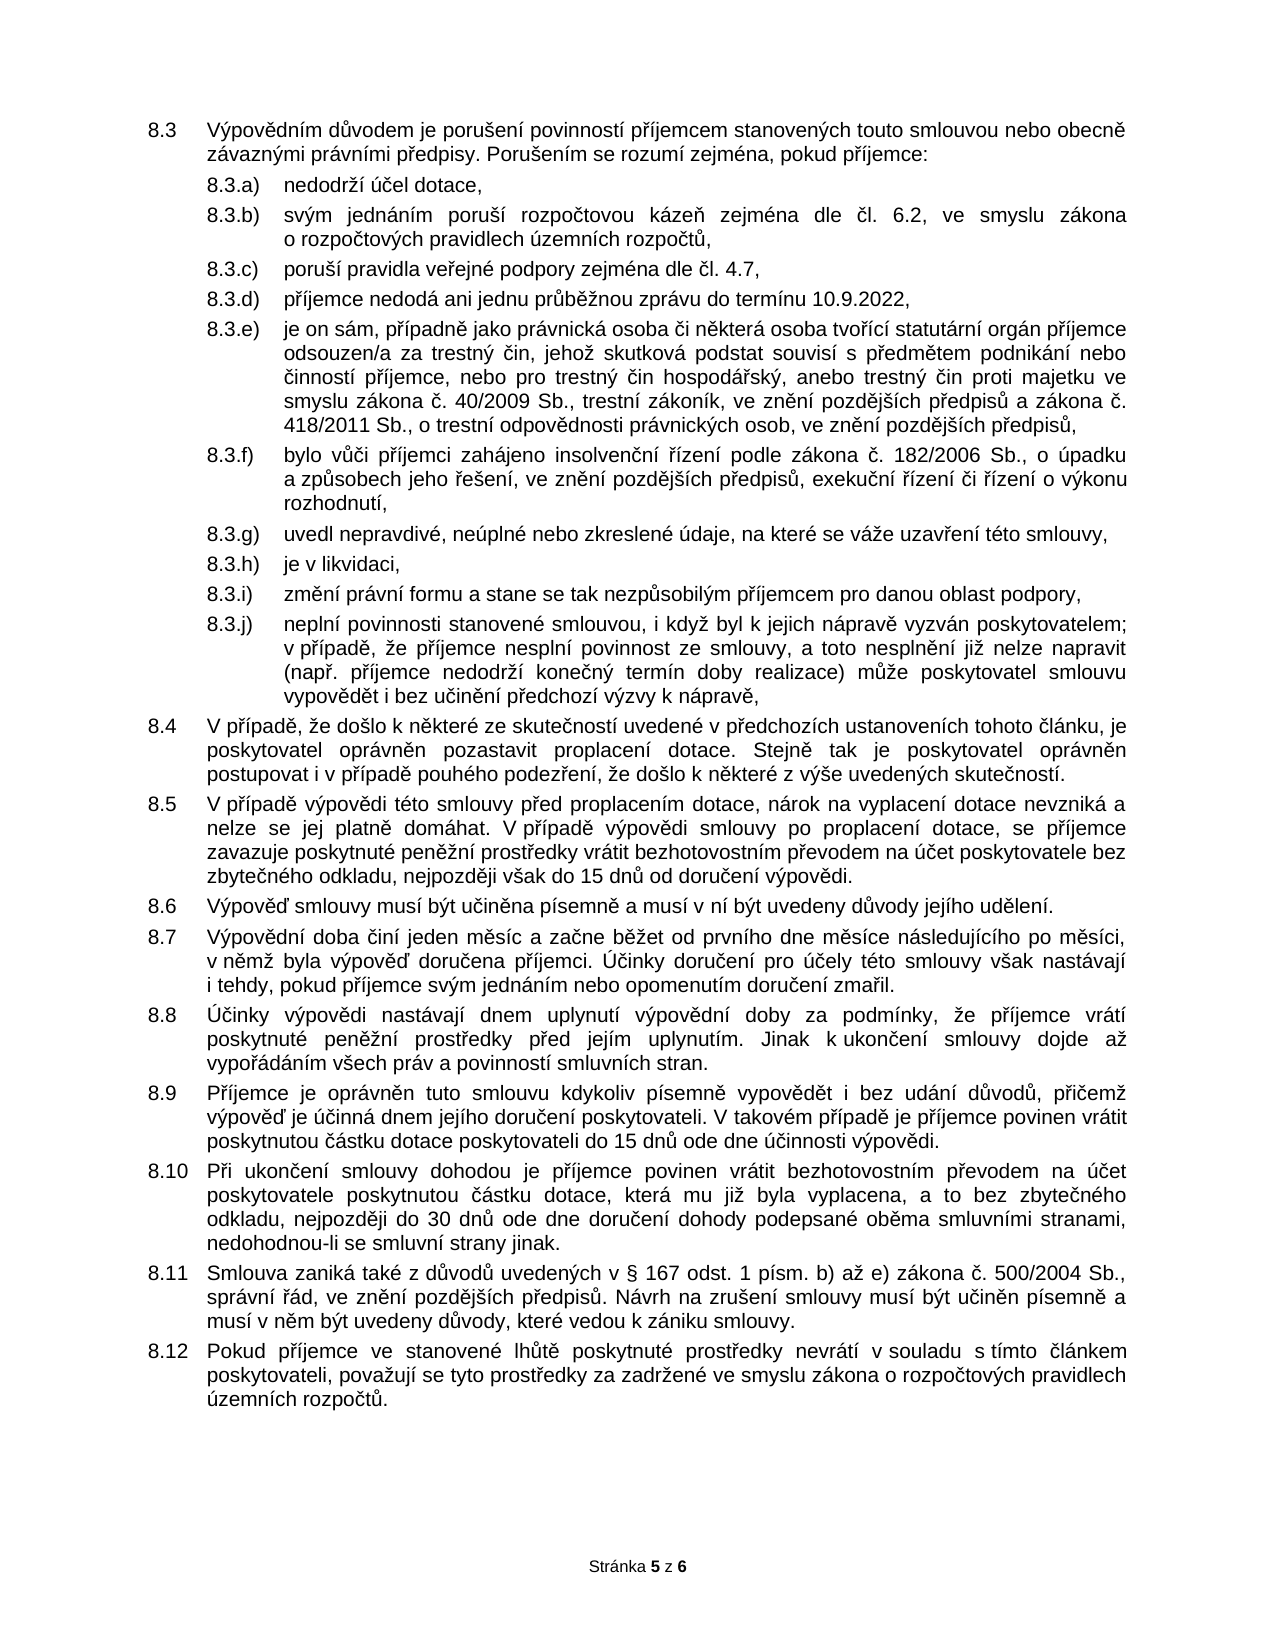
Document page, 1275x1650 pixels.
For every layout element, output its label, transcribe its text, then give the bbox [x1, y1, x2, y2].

text 8.3.f) bylo vůči příjemci zahájeno insolvenční řízení podle zákona č. 182/2006 Sb., o úpadku a způsobech jeho řešení, ve znění pozdějších předpisů, exekuční řízení či řízení o výkonu rozhodnutí, [207, 443, 1127, 515]
text 8.10 Při ukončení smlouvy dohodou je příjemce povinen vrátit bezhotovostním převodem na účet poskytovatele poskytnutou částku dotace, která mu již byla vyplacena, a to bez zbytečného odkladu, nejpozději do 30 dnů ode dne doručení dohody podepsané oběma smluvními stranami, nedohodnou-li se smluvní strany jinak. [148, 1159, 1127, 1255]
text 8.12 Pokud příjemce ve stanovené lhůtě poskytnuté prostředky nevrátí v souladu s tímto článkem poskytovateli, považují se tyto prostředky za zadržené ve smyslu zákona o rozpočtových pravidlech územních rozpočtů. [148, 1339, 1127, 1411]
text 8.3.c) poruší pravidla veřejné podpory zejména dle čl. 4.7, [207, 257, 1127, 281]
text 8.3.g) uvedl nepravdivé, neúplné nebo zkreslené údaje, na které se váže uzavření této smlouvy, [207, 521, 1127, 545]
text 8.3 Výpovědním důvodem je porušení povinností příjemcem stanovených touto smlouvou nebo obecně závaznými právními předpisy. Porušením se rozumí zejména, pokud příjemce: [148, 118, 1127, 166]
text 8.11 Smlouva zaniká také z důvodů uvedených v § 167 odst. 1 písm. b) až e) zákona č. 500/2004 Sb., správní řád, ve znění pozdějších předpisů. Návrh na zrušení smlouvy musí být učiněn písemně a musí v něm být uvedeny důvody, které vedou k zániku smlouvy. [148, 1261, 1127, 1333]
text 8.4 V případě, že došlo k některé ze skutečností uvedené v předchozích ustanoveních tohoto článku, je poskytovatel oprávněn pozastavit proplacení dotace. Stejně tak je poskytovatel oprávněn postupovat i v případě pouhého podezření, že došlo k některé z výše uvedených skutečností. [148, 714, 1127, 786]
text 8.3.j) neplní povinnosti stanovené smlouvou, i když byl k jejich nápravě vyzván poskytovatelem; v případě, že příjemce nesplní povinnost ze smlouvy, a toto nesplnění již nelze napravit (např. příjemce nedodrží konečný termín doby realizace) může poskytovatel smlouvu vypovědět i bez učinění předchozí výzvy k nápravě, [207, 612, 1127, 708]
text 8.6 Výpověď smlouvy musí být učiněna písemně a musí v ní být uvedeny důvody jejího udělení. [148, 894, 1127, 918]
text 8.3.h) je v likvidaci, [207, 552, 1127, 576]
text 8.3.e) je on sám, případně jako právnická osoba či některá osoba tvořící statutární orgán příjemce odsouzen/a za trestný čin, jehož skutková podstat souvisí s předmětem podnikání nebo činností příjemce, nebo pro trestný čin hospodářský, anebo trestný čin proti majetku ve smyslu zákona č. 40/2009 Sb., trestní zákoník, ve znění pozdějších předpisů a zákona č. 418/2011 Sb., o trestní odpovědnosti právnických osob, ve znění pozdějších předpisů, [207, 317, 1127, 437]
text 8.7 Výpovědní doba činí jeden měsíc a začne běžet od prvního dne měsíce následujícího po měsíci, v němž byla výpověď doručena příjemci. Účinky doručení pro účely této smlouvy však nastávají i tehdy, pokud příjemce svým jednáním nebo opomenutím doručení zmařil. [148, 924, 1127, 996]
text 8.8 Účinky výpovědi nastávají dnem uplynutí výpovědní doby za podmínky, že příjemce vrátí poskytnuté peněžní prostředky před jejím uplynutím. Jinak k ukončení smlouvy dojde až vypořádáním všech práv a povinností smluvních stran. [148, 1003, 1127, 1074]
text 8.3.i) změní právní formu a stane se tak nezpůsobilým příjemcem pro danou oblast podpory, [207, 582, 1127, 606]
text 8.9 Příjemce je oprávněn tuto smlouvu kdykoliv písemně vypovědět i bez udání důvodů, přičemž výpověď je účinná dnem jejího doručení poskytovateli. V takovém případě je příjemce povinen vrátit poskytnutou částku dotace poskytovateli do 15 dnů ode dne účinnosti výpovědi. [148, 1081, 1127, 1153]
text 8.3.d) příjemce nedodá ani jednu průběžnou zprávu do termínu 10.9.2022, [207, 287, 1127, 311]
text 8.3.a) nedodrží účel dotace, [207, 172, 1127, 196]
text 8.5 V případě výpovědi této smlouvy před proplacením dotace, nárok na vyplacení dotace nevzniká a nelze se jej platně domáhat. V případě výpovědi smlouvy po proplacení dotace, se příjemce zavazuje poskytnuté peněžní prostředky vrátit bezhotovostním převodem na účet poskytovatele bez zbytečného odkladu, nejpozději však do 15 dnů od doručení výpovědi. [148, 792, 1127, 888]
text 8.3.b) svým jednáním poruší rozpočtovou kázeň zejména dle čl. 6.2, ve smyslu zákona o rozpočtových pravidlech územních rozpočtů, [207, 203, 1127, 251]
